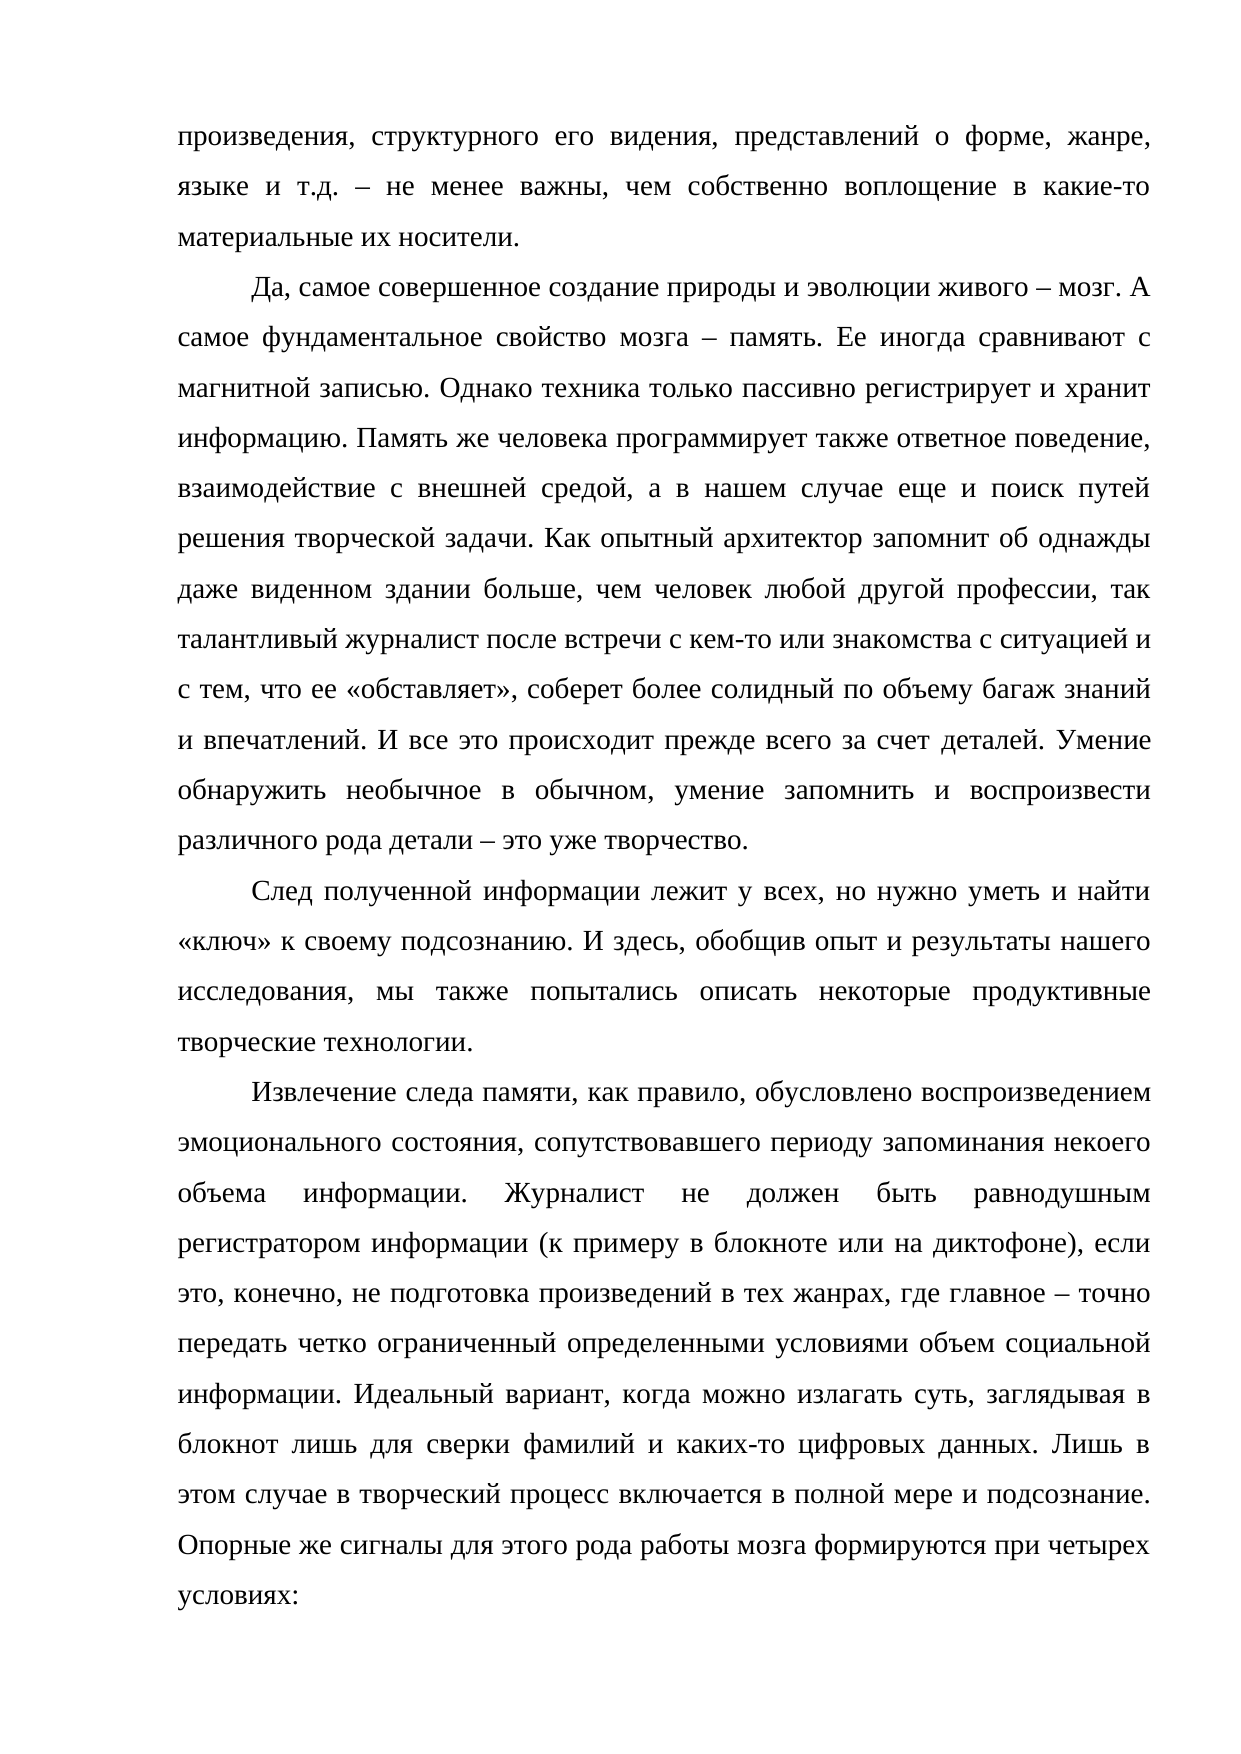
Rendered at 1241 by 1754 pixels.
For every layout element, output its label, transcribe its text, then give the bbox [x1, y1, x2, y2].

text Да, самое совершенное создание природы и эволюции живого – мозг. А самое фундаментальное свойство мозга – память. Ее иногда сравнивают с магнитной записью. Однако техника только пассивно регистрирует и хранит информацию. Память же человека программирует также ответное поведение, взаимодействие с внешней средой, а в нашем случае еще и поиск путей решения творческой задачи. Как опытный архитектор запомнит об однажды даже виденном здании больше, чем человек любой другой профессии, так талантливый журналист после встречи с кем-то или знакомства с ситуацией и с тем, что ее «обставляет», соберет более солидный по объему багаж знаний и впечатлений. И все это происходит прежде всего за счет деталей. Умение обнаружить необычное в обычном, умение запомнить и воспроизвести различного рода детали – это уже творчество. [177, 269, 1152, 856]
text Извлечение следа памяти, как правило, обусловлено воспроизведением эмоционального состояния, сопутствовавшего периоду запоминания некоего объема информации. Журналист не должен быть равнодушным регистратором информации (к примеру в блокноте или на диктофоне), если это, конечно, не подготовка произведений в тех жанрах, где главное – точно передать четко ограниченный определенными условиями объем социальной информации. Идеальный вариант, когда можно излагать суть, заглядывая в блокнот лишь для сверки фамилий и каких-то цифровых данных. Лишь в этом случае в творческий процесс включается в полной мере и подсознание. Опорные же сигналы для этого рода работы мозга формируются при четырех условиях: [177, 1074, 1152, 1611]
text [177, 118, 1152, 252]
text След полученной информации лежит у всех, но нужно уметь и найти «ключ» к своему подсознанию. И здесь, обобщив опыт и результаты нашего исследования, мы также попытались описать некоторые продуктивные творческие технологии. [177, 873, 1152, 1057]
